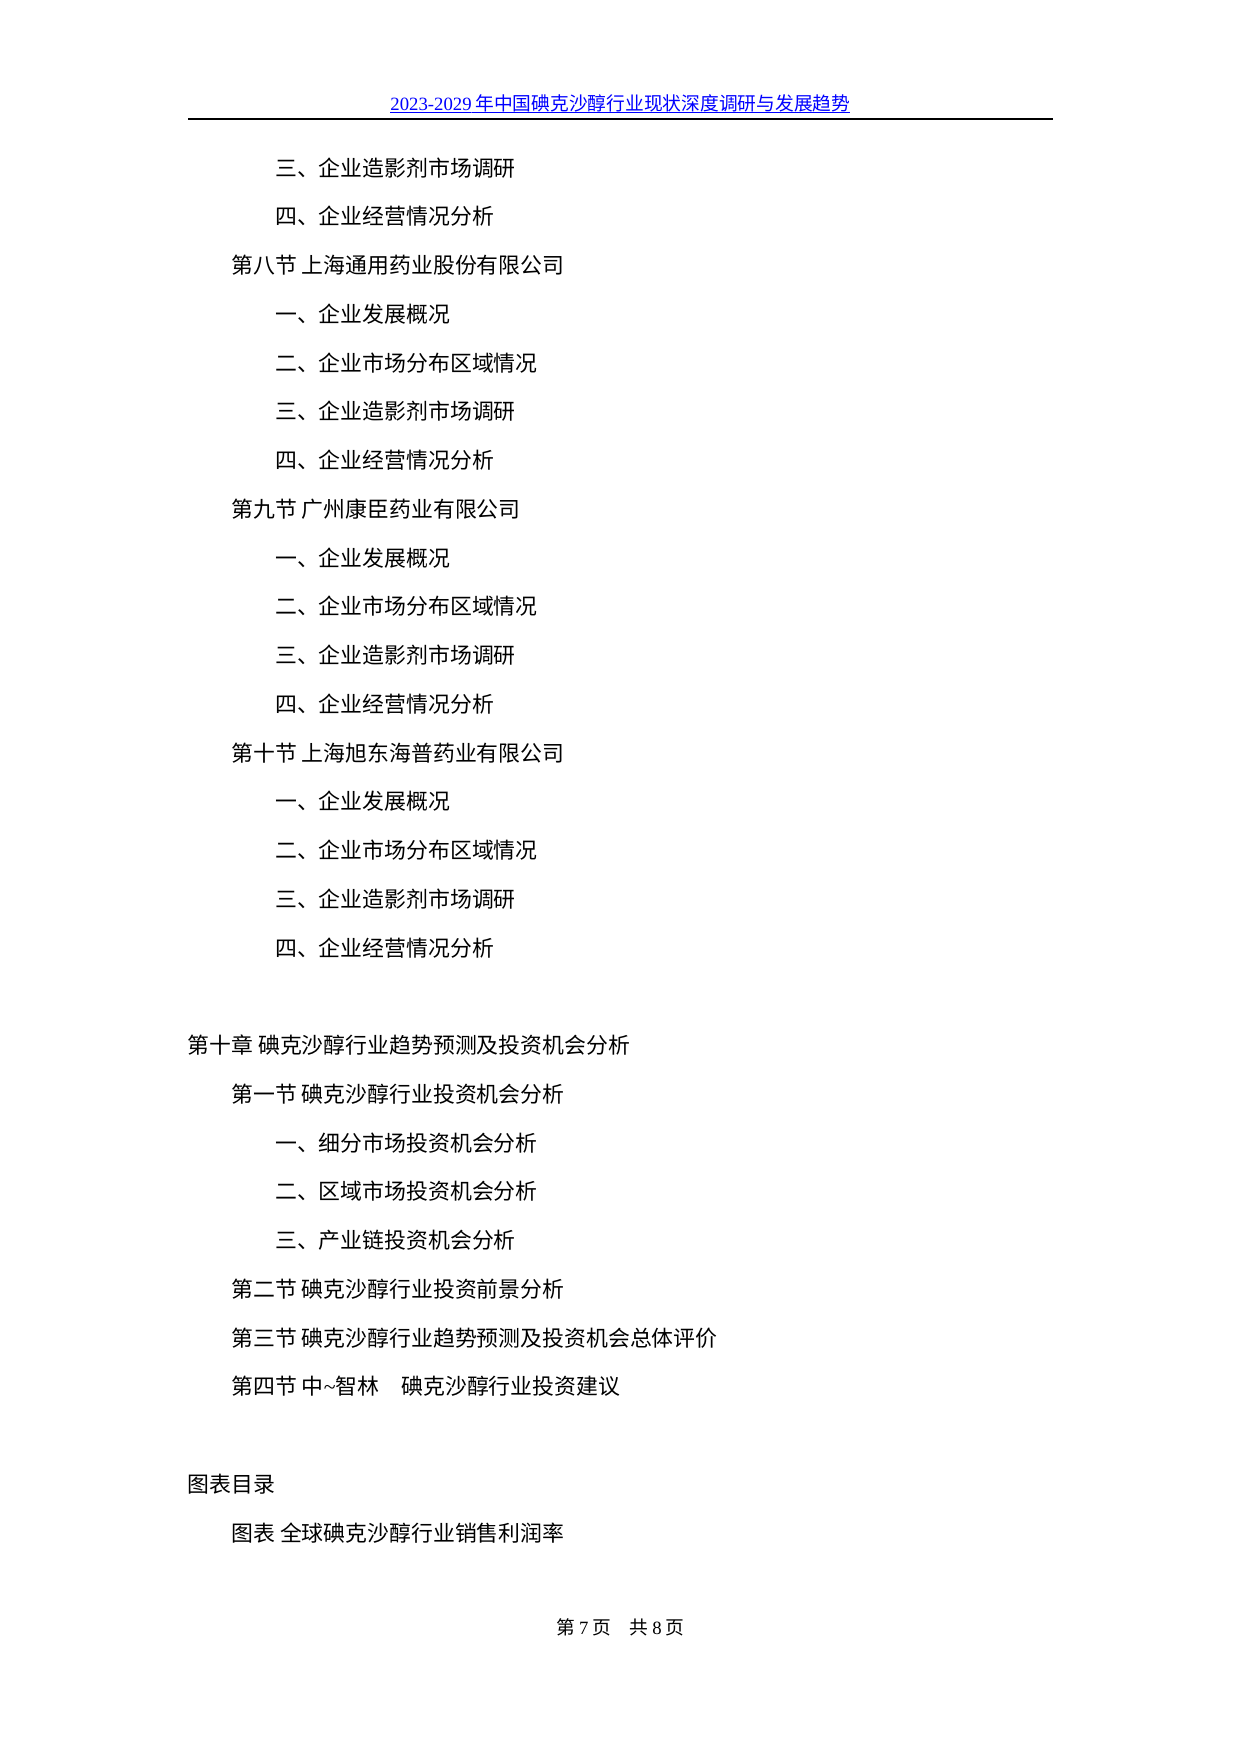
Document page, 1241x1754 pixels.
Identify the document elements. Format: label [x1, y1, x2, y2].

text [187, 150, 1053, 1548]
